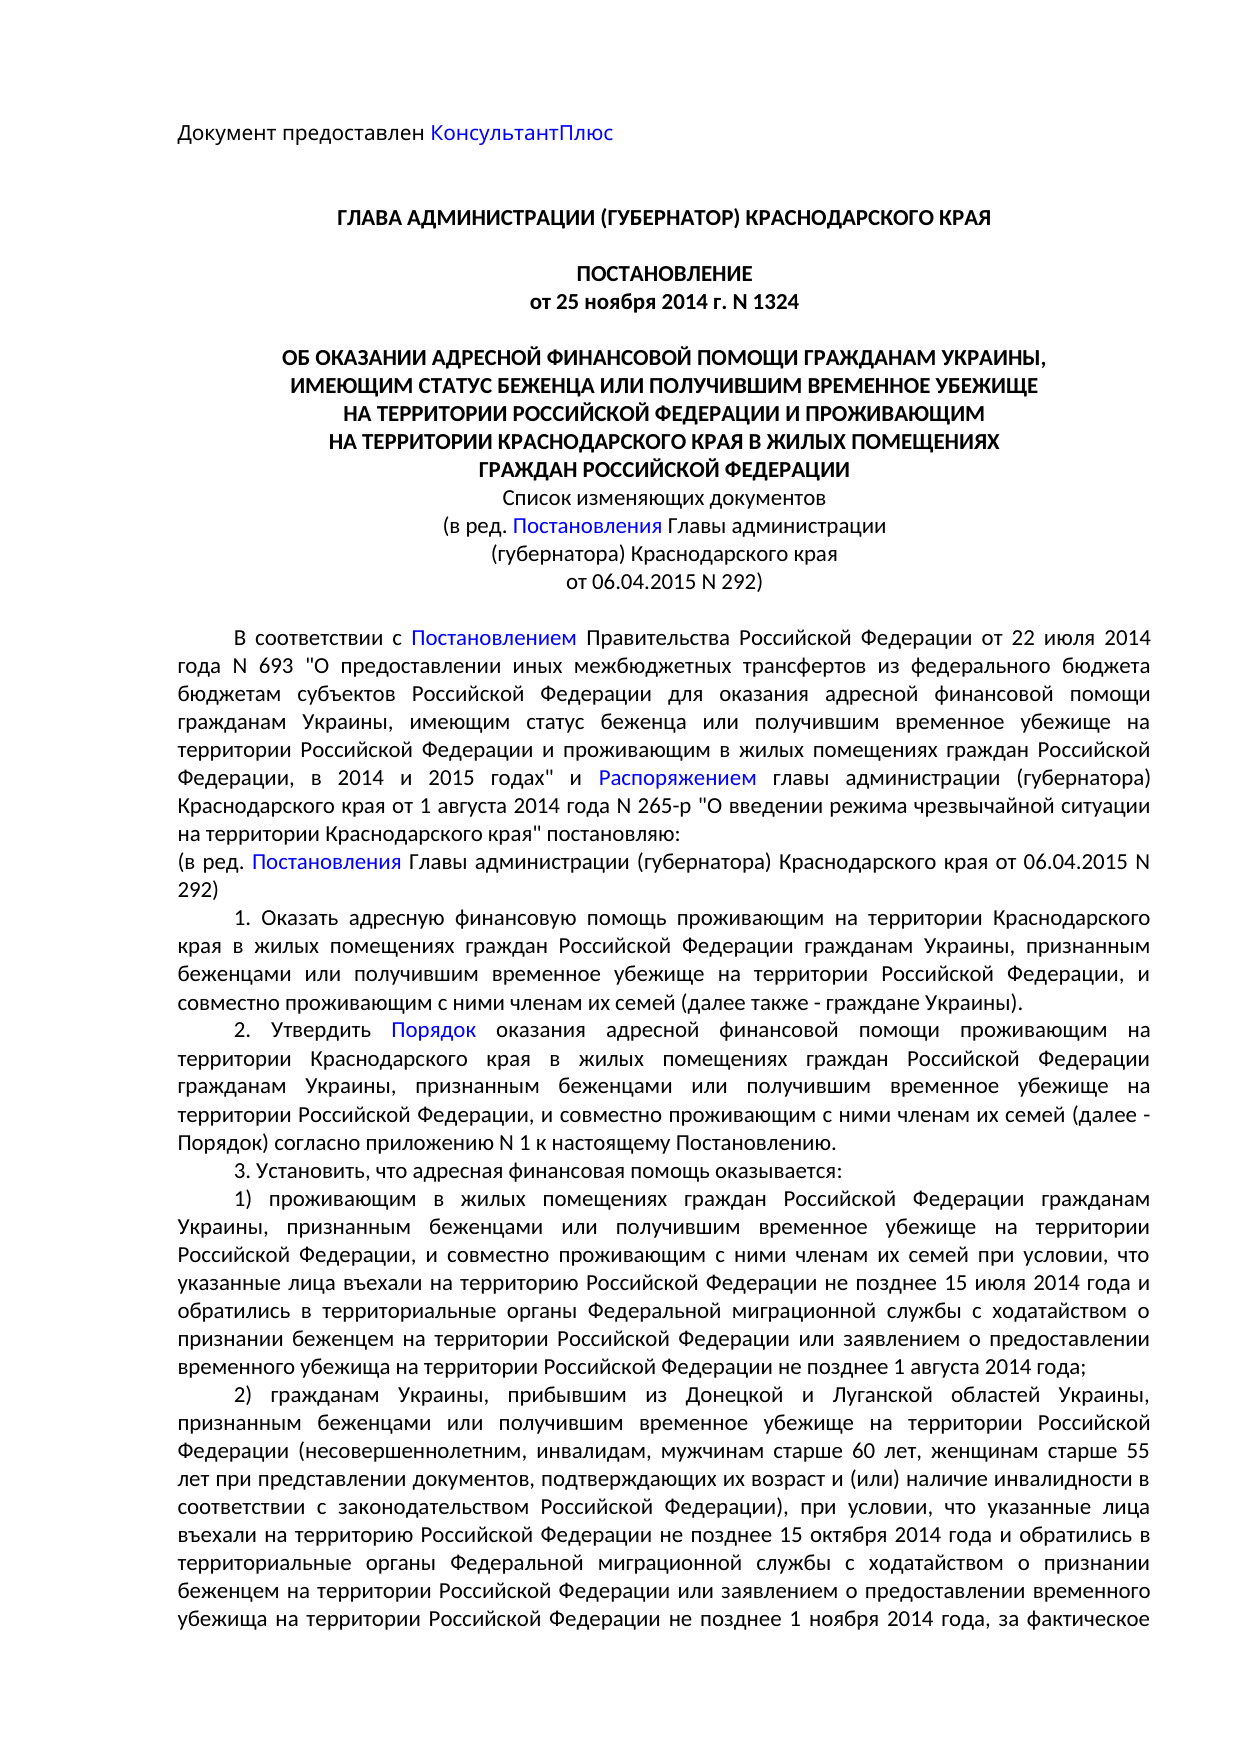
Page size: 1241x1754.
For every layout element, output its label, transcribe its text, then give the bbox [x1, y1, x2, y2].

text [177, 1380, 1152, 1632]
text (в ред. Постановления Главы администрации (губернатора) Краснодарского края от 06.04.2015 N 292) [177, 847, 1152, 903]
text В соответствии с Постановлением Правительства Российской Федерации от 22 июля 2014 года N 693 "О предоставлении иных межбюджетных трансфертов из федерального бюджета бюджетам субъектов Российской Федерации для оказания адресной финансовой помощи гражданам Украины, имеющим статус беженца или получившим временное убежище на территории Российской Федерации и проживающим в жилых помещениях граждан Российской Федерации, в 2014 и 2015 годах" и Распоряжением главы администрации (губернатора) Краснодарского края от 1 августа 2014 года N 265-р "О введении режима чрезвычайной ситуации на территории Краснодарского края" постановляю: [177, 623, 1152, 847]
text Список изменяющих документов [177, 483, 1152, 511]
title ГЛАВА АДМИНИСТРАЦИИ (ГУБЕРНАТОР) КРАСНОДАРСКОГО КРАЯ [177, 203, 1152, 231]
title НА ТЕРРИТОРИИ КРАСНОДАРСКОГО КРАЯ В ЖИЛЫХ ПОМЕЩЕНИЯХ [177, 427, 1152, 455]
text от 06.04.2015 N 292) [177, 567, 1152, 595]
text (губернатора) Краснодарского края [177, 539, 1152, 567]
title НА ТЕРРИТОРИИ РОССИЙСКОЙ ФЕДЕРАЦИИ И ПРОЖИВАЮЩИМ [177, 399, 1152, 427]
text 1) проживающим в жилых помещениях граждан Российской Федерации гражданам Украины, признанным беженцами или получившим временное убежище на территории Российской Федерации, и совместно проживающим с ними членам их семей при условии, что указанные лица въехали на территорию Российской Федерации не позднее 15 июля 2014 года и обратились в территориальные органы Федеральной миграционной службы с ходатайством о признании беженцем на территории Российской Федерации или заявлением о предоставлении временного убежища на территории Российской Федерации не позднее 1 августа 2014 года; [177, 1184, 1152, 1380]
title ОБ ОКАЗАНИИ АДРЕСНОЙ ФИНАНСОВОЙ ПОМОЩИ ГРАЖДАНАМ УКРАИНЫ, [177, 343, 1152, 371]
text (в ред. Постановления Главы администрации [177, 511, 1152, 539]
title ПОСТАНОВЛЕНИЕ [177, 259, 1152, 287]
text 1. Оказать адресную финансовую помощь проживающим на территории Краснодарского края в жилых помещениях граждан Российской Федерации гражданам Украины, признанным беженцами или получившим временное убежище на территории Российской Федерации, и совместно проживающим с ними членам их семей (далее также - граждане Украины). [177, 903, 1152, 1016]
text 2. Утвердить Порядок оказания адресной финансовой помощи проживающим на территории Краснодарского края в жилых помещениях граждан Российской Федерации гражданам Украины, признанным беженцами или получившим временное убежище на территории Российской Федерации, и совместно проживающим с ними членам их семей (далее - Порядок) согласно приложению N 1 к настоящему Постановлению. [177, 1016, 1152, 1156]
title ИМЕЮЩИМ СТАТУС БЕЖЕНЦА ИЛИ ПОЛУЧИВШИМ ВРЕМЕННОЕ УБЕЖИЩЕ [177, 371, 1152, 399]
text 3. Установить, что адресная финансовая помощь оказывается: [177, 1156, 1152, 1184]
title от 25 ноября 2014 г. N 1324 [177, 287, 1152, 315]
title ГРАЖДАН РОССИЙСКОЙ ФЕДЕРАЦИИ [177, 455, 1152, 483]
title Документ предоставлен КонсультантПлюс [177, 118, 1152, 175]
